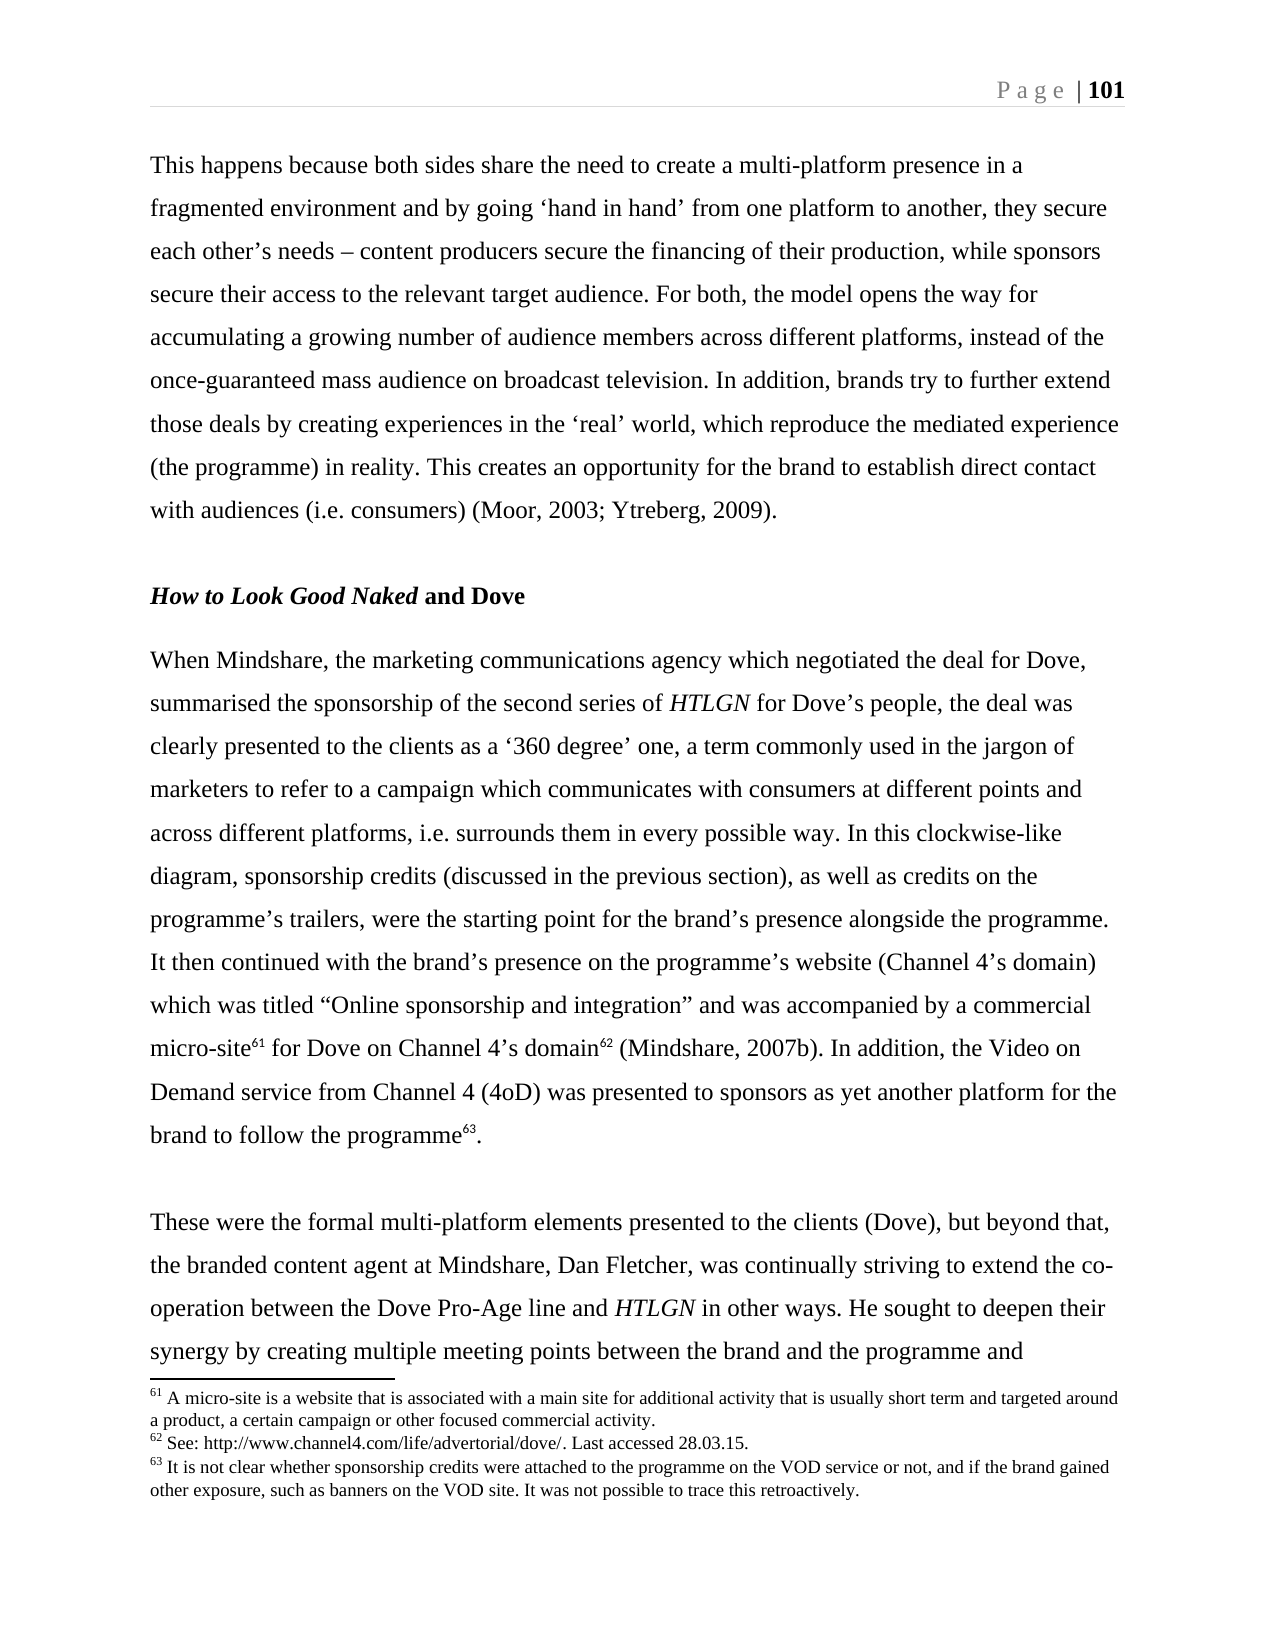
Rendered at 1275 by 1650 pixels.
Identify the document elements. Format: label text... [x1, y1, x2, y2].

subtitle How to Look Good Naked and Dove [150, 581, 1125, 610]
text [150, 1207, 1125, 1365]
text When Mindshare, the marketing communications agency which negotiated the deal for Dove, summarised the sponsorship of the second series of HTLGN for Dove’s people, the deal was clearly presented to the clients as a ‘360 degree’ one, a term commonly used in the jargon of marketers to refer to a campaign which communicates with consumers at different points and across different platforms, i.e. surrounds them in every possible way. In this clockwise-like diagram, sponsorship credits (discussed in the previous section), as well as credits on the programme’s trailers, were the starting point for the brand’s presence alongside the programme. It then continued with the brand’s presence on the programme’s website (Channel 4’s domain) which was titled “Online sponsorship and integration” and was accompanied by a commercial micro-site for Dove on Channel 4’s domain (Mindshare, 2007b). In addition, the Video on Demand service from Channel 4 (4oD) was presented to sponsors as yet another platform for the brand to follow the programme. [150, 645, 1125, 1149]
text This happens because both sides share the need to create a multi-platform presence in a fragmented environment and by going ‘hand in hand’ from one platform to another, they secure each other’s needs – content producers secure the financing of their production, while sponsors secure their access to the relevant target audience. For both, the model opens the way for accumulating a growing number of audience members across different platforms, instead of the once-guaranteed mass audience on broadcast television. In addition, brands try to further extend those deals by creating experiences in the ‘real’ world, which reproduce the mediated experience (the programme) in reality. This creates an opportunity for the brand to establish direct contact with audiences (i.e. consumers) (Moor, 2003; Ytreberg, 2009). [150, 150, 1125, 524]
